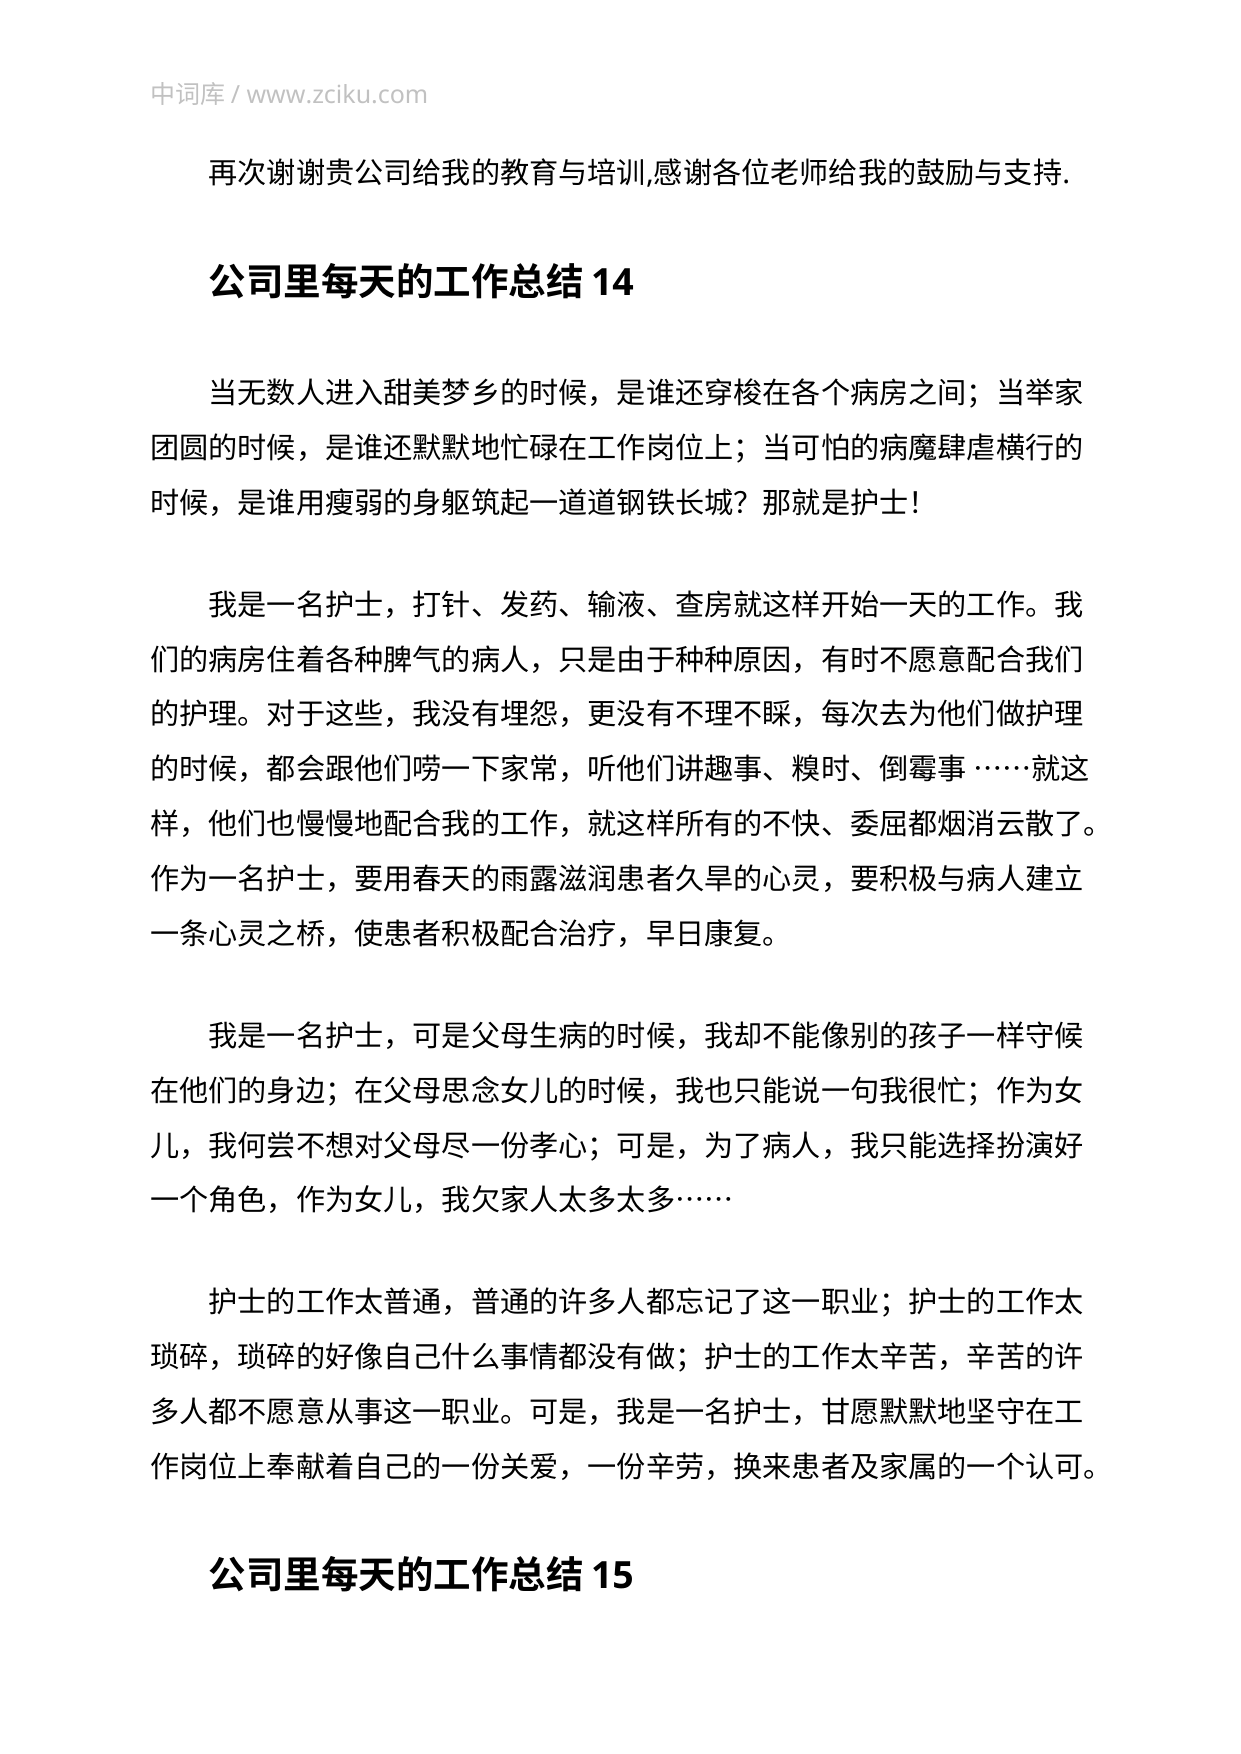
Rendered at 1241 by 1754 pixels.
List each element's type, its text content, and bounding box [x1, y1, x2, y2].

text 公司里每天的工作总结14 [150, 252, 1090, 306]
text 我是一名护士，可是父母生病的时候，我却不能像别的孩子一样守候在他们的身边；在父母思念女儿的时候，我也只能说一句我很忙；作为女儿，我何尝不想对父母尽一份孝心；可是，为了病人，我只能选择扮演好一个角色，作为女儿，我欠家人太多太多…… [150, 1012, 1090, 1219]
text 公司里每天的工作总结15 [150, 1545, 1090, 1600]
text 再次谢谢贵公司给我的教育与培训,感谢各位老师给我的鼓励与支持. [150, 150, 1090, 192]
text 我是一名护士，打针、发药、输液、查房就这样开始一天的工作。我们的病房住着各种脾气的病人，只是由于种种原因，有时不愿意配合我们的护理。对于这些，我没有埋怨，更没有不理不睬，每次去为他们做护理的时候，都会跟他们唠一下家常，听他们讲趣事、糗时、倒霉事 ……就这样，他们也慢慢地配合我的工作，就这样所有的不快、委屈都烟消云散了。作为一名护士，要用春天的雨露滋润患者久旱的心灵，要积极与病人建立一条心灵之桥，使患者积极配合治疗，早日康复。 [150, 581, 1090, 953]
text 护士的工作太普通，普通的许多人都忘记了这一职业；护士的工作太琐碎，琐碎的好像自己什么事情都没有做；护士的工作太辛苦，辛苦的许多人都不愿意从事这一职业。可是，我是一名护士，甘愿默默地坚守在工作岗位上奉献着自己的一份关爱，一份辛劳，换来患者及家属的一个认可。 [150, 1279, 1090, 1486]
text 当无数人进入甜美梦乡的时候，是谁还穿梭在各个病房之间；当举家团圆的时候，是谁还默默地忙碌在工作岗位上；当可怕的病魔肆虐横行的时候，是谁用瘦弱的身躯筑起一道道钢铁长城？那就是护士！ [150, 369, 1090, 522]
